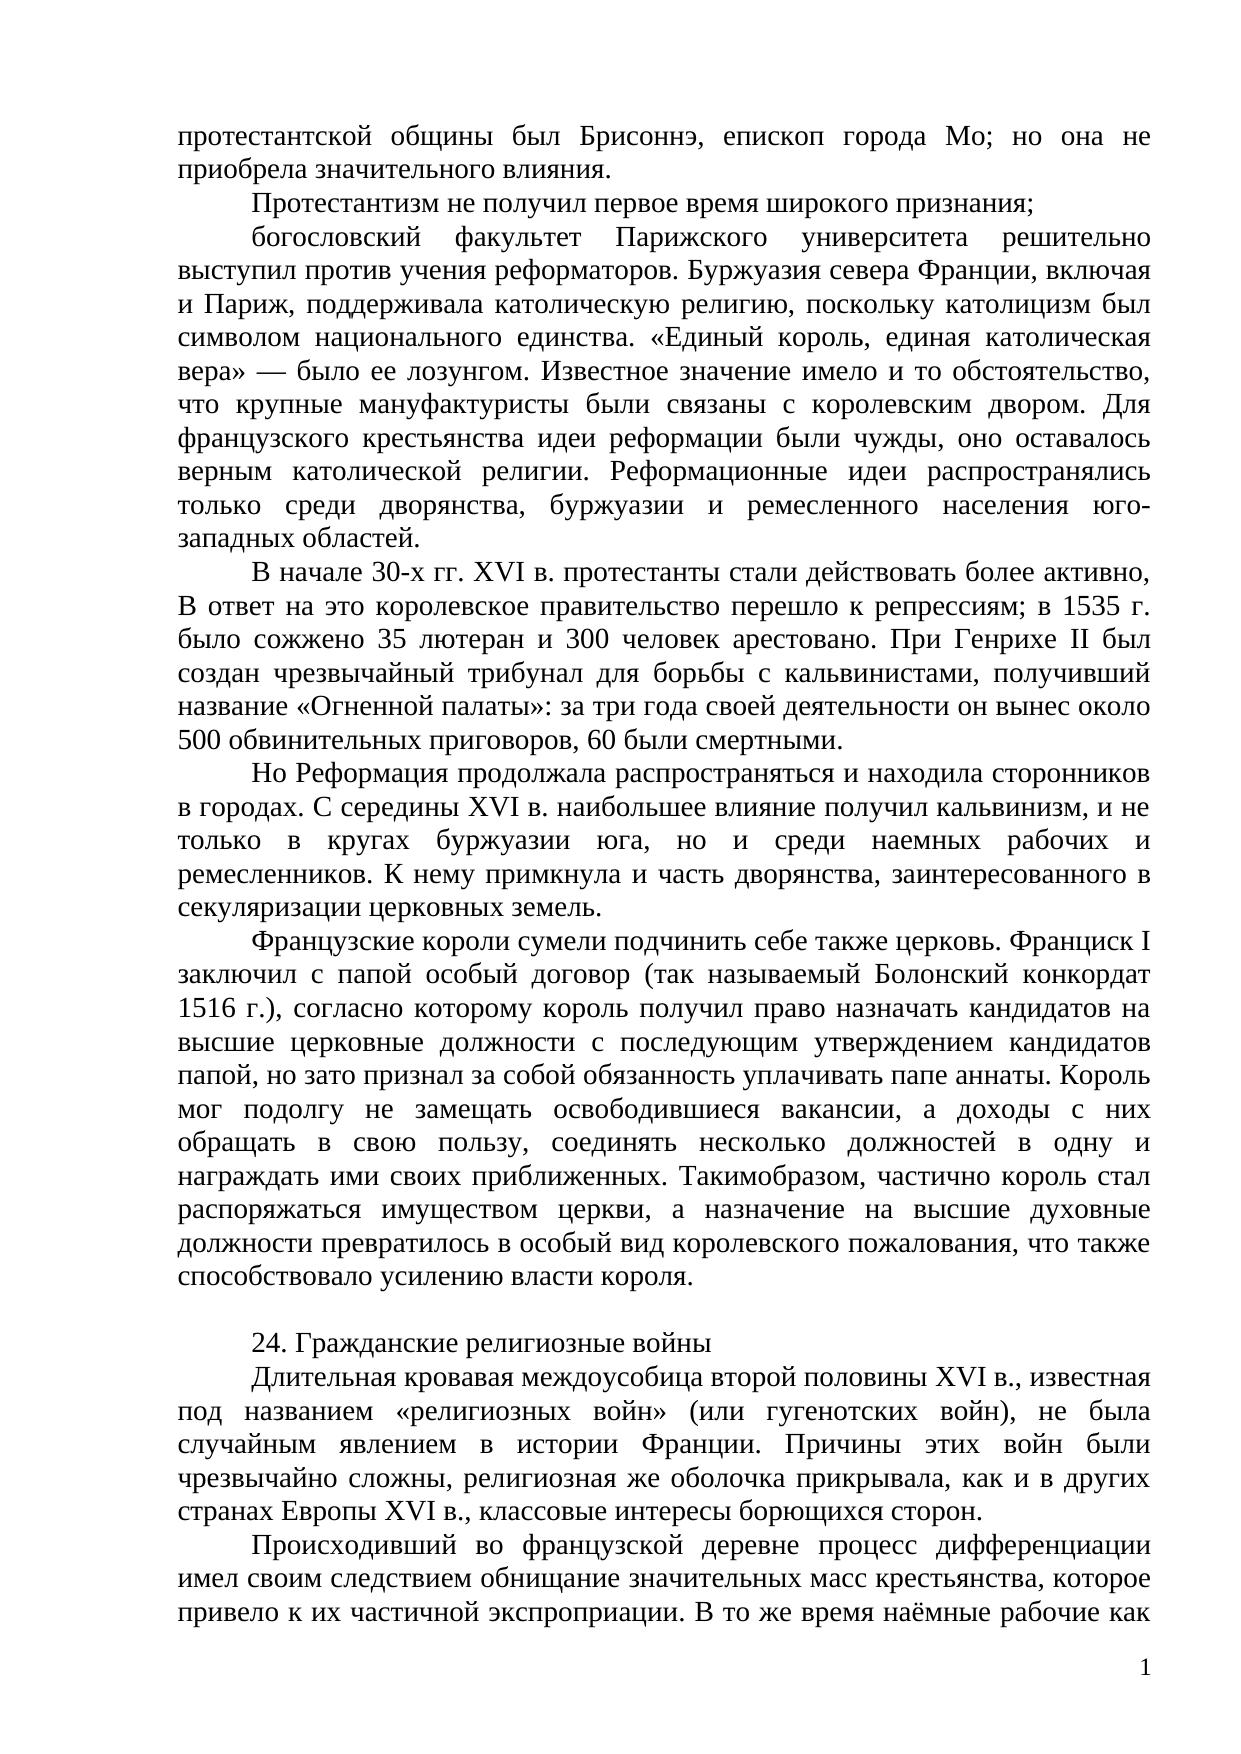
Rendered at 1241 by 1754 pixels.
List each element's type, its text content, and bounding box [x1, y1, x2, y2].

text 24. Гражданские религиозные войны [177, 1326, 1152, 1359]
text богословский факультет Парижского университета решительно выступил против учения реформаторов. Буржуазия севера Франции, включая и Париж, поддерживала католическую религию, поскольку католицизм был символом национального единства. «Единый король, единая католическая вера» — было ее лозунгом. Известное значение имело и то обстоятельство, что крупные мануфактуристы были связаны с королевским двором. Для французского крестьянства идеи реформации были чужды, оно оставалось верным католической религии. Реформационные идеи распространялись только среди дворянства, буржуазии и ремесленного населения юго-западных областей. [177, 219, 1152, 554]
text В начале 30-х гг. XVI в. протестанты стали действовать более активно, В ответ на это королевское правительство перешло к репрессиям; в 1535 г. было сожжено 35 лютеран и 300 человек арестовано. При Генрихе II был создан чрезвычайный трибунал для борьбы с кальвинистами, получивший название «Огненной палаты»: за три года своей деятельности он вынес около 500 обвинительных приговоров, 60 были смертными. [177, 554, 1152, 755]
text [177, 1527, 1152, 1627]
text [177, 118, 1152, 185]
text Протестантизм не получил первое время широкого признания; [177, 185, 1152, 219]
text Длительная кровавая междоусобица второй половины XVI в., известная под названием «религиозных войн» (или гугенотских войн), не была случайным явлением в истории Франции. Причины этих войн были чрезвычайно сложны, религиозная же оболочка прикрывала, как и в других странах Европы XVI в., классовые интересы борющихся сторон. [177, 1359, 1152, 1527]
text Но Реформация продолжала распространяться и находила сторонников в городах. С середины XVI в. наибольшее влияние получил кальвинизм, и не только в кругах буржуазии юга, но и среди наемных рабочих и ремесленников. К нему примкнула и часть дворянства, заинтересованного в секуляризации церковных земель. [177, 755, 1152, 923]
text Французские короли сумели подчинить себе также церковь. Франциск I заключил с папой особый договор (так называемый Болонский конкордат 1516 г.), согласно которому король получил право назначать кандидатов на высшие церковные должности с последующим утверждением кандидатов папой, но зато признал за собой обязанность уплачивать папе аннаты. Король мог подолгу не замещать освободившиеся вакансии, а доходы с них обращать в свою пользу, соединять несколько должностей в одну и награждать ими своих приближенных. Такимобразом, частично король стал распоряжаться имуществом церкви, а назначение на высшие духовные должности превратилось в особый вид королевского пожалования, что также способствовало усилению власти короля. [177, 923, 1152, 1292]
